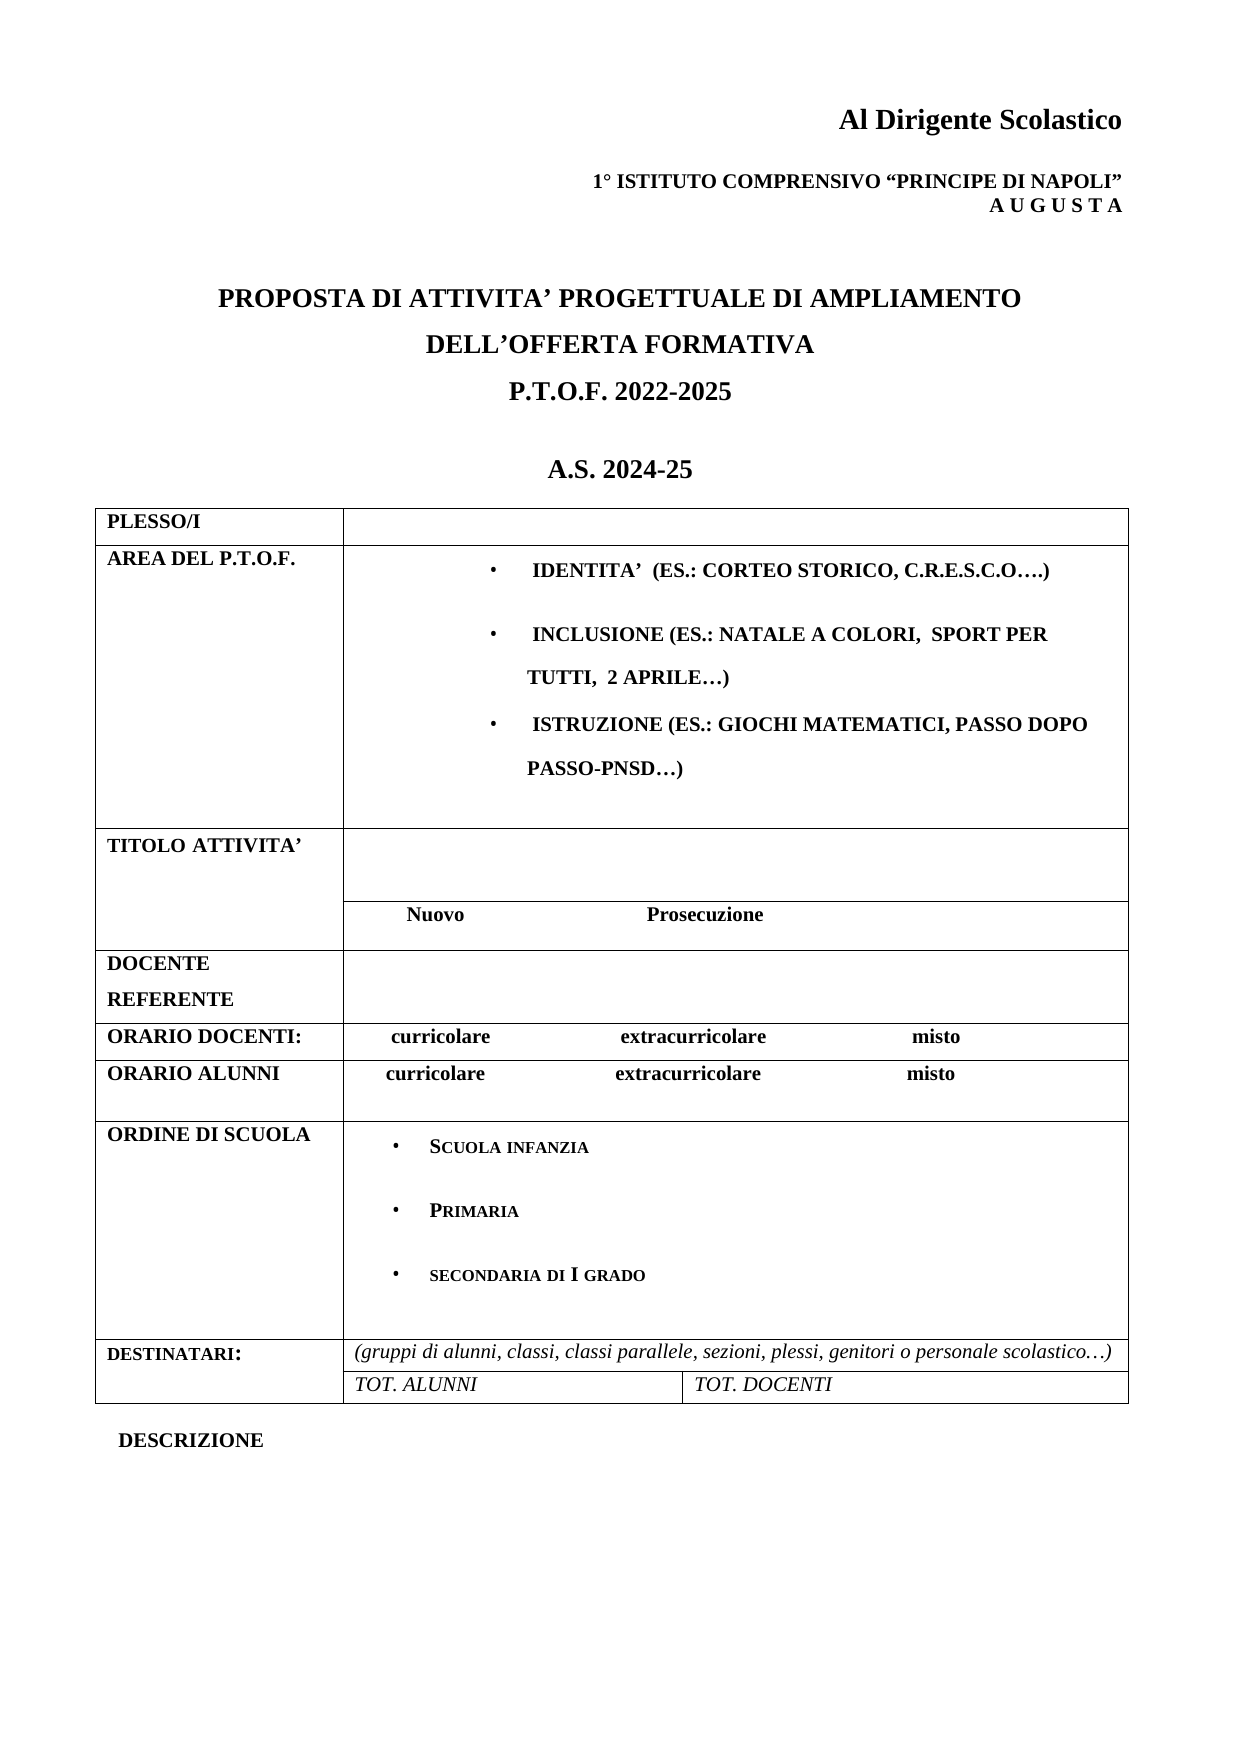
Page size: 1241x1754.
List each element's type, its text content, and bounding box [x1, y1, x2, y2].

table_cell ORARIO ALUNNI [96, 1061, 343, 1121]
table_cell AREA DEL P.T.O.F. [96, 546, 343, 828]
table_cell ORDINE DI SCUOLA [96, 1122, 343, 1338]
table_cell [344, 951, 1128, 1023]
table_header PLESSO/I [96, 509, 343, 545]
table_cell curricolare extracurricolare misto [344, 1024, 1128, 1060]
table_cell ORARIO DOCENTI: [96, 1024, 343, 1060]
table_header [344, 509, 1128, 545]
text A.S. 2024-25 [118, 453, 1122, 484]
text A U G U S T A [118, 193, 1122, 217]
table_cell titolo ATTIVITA’ [96, 829, 343, 950]
table_cell Nuovo Prosecuzione [344, 902, 1128, 950]
text 1° ISTITUTO COMPRENSIVO “PRINCIPE DI NAPOLI” [118, 169, 1122, 193]
text Al Dirigente Scolastico [118, 102, 1122, 135]
table_cell curricolare extracurricolare misto [344, 1061, 1128, 1121]
table_cell (gruppi di alunni, classi, classi parallele, sezioni, plessi, genitori o personale scolastico…) [344, 1340, 1128, 1371]
table_cell destinatari: [96, 1340, 343, 1403]
table_cell TOT. ALUNNI [344, 1372, 682, 1403]
text DESCRIZIONE [118, 1428, 1122, 1452]
table_cell [344, 829, 1128, 901]
table_cell TOT. DOCENTI [683, 1372, 1128, 1403]
text P.T.O.F. 2022-2025 [118, 375, 1122, 406]
table_cell DOCENTE REFERENTE [96, 951, 343, 1023]
table_cell IDENTITA’ (ES.: CORTEO STORICO, C.R.E.S.C.O….) INCLUSIONE (ES.: NATALE A COLORI, SPORT PER TUTTI, 2 APRILE…) ISTRUZIONE (ES.: GIOCHI MATEMATICI, PASSO DOPO PASSO-PNSD…) [344, 546, 1128, 828]
table_cell Scuola infanzia Primaria secondaria di I grado [344, 1122, 1128, 1338]
text PROPOSTA DI ATTIVITA’ PROGETTUALE DI AMPLIAMENTO DELL’OFFERTA FORMATIVA [118, 282, 1122, 359]
